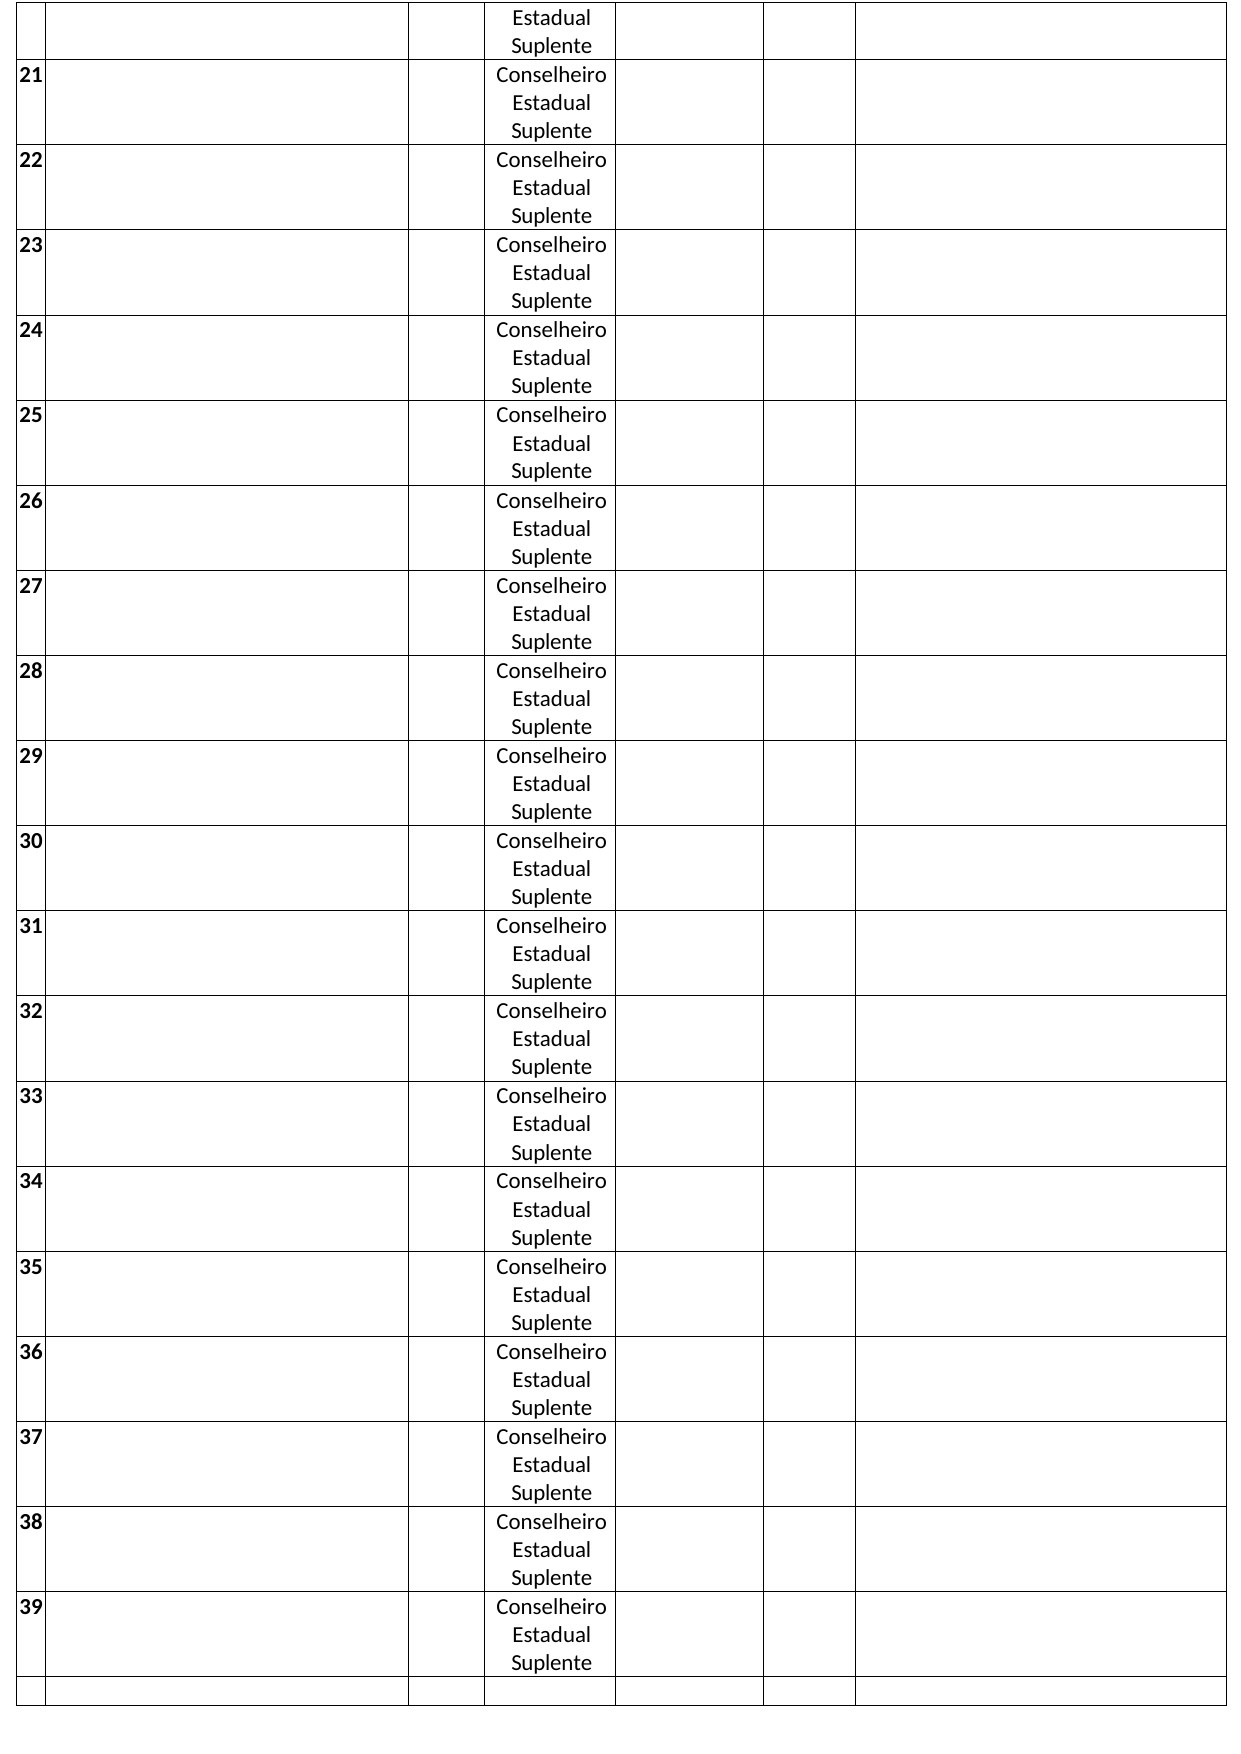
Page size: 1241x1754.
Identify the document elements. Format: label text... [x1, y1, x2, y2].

table_cell [409, 826, 484, 910]
table_cell Conselheiro Estadual Suplente [485, 1082, 615, 1166]
table_cell [856, 1082, 1226, 1166]
table_cell [856, 1337, 1226, 1421]
table_cell Conselheiro Estadual Suplente [485, 316, 615, 399]
table_cell [409, 1252, 484, 1336]
table_cell [856, 571, 1226, 655]
table_cell [856, 1677, 1226, 1705]
table_cell Conselheiro Estadual Suplente [485, 656, 615, 740]
table_cell [46, 571, 408, 655]
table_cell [485, 60, 615, 144]
table_cell Conselheiro Estadual Suplente [485, 230, 615, 314]
table_cell [616, 1422, 763, 1506]
table_cell Conselheiro Estadual Suplente [485, 1422, 615, 1506]
table_cell [616, 60, 763, 144]
table_cell [409, 230, 484, 314]
table_cell [616, 911, 763, 995]
table_cell [764, 60, 855, 144]
table_cell [46, 1337, 408, 1421]
table_cell [46, 1507, 408, 1591]
table_cell [46, 741, 408, 825]
table_cell [856, 1167, 1226, 1251]
table_cell [46, 1082, 408, 1166]
table_cell [46, 145, 408, 229]
table_cell [409, 1592, 484, 1676]
table_cell [616, 3, 763, 59]
table_cell [616, 1082, 763, 1166]
table_cell 26 [17, 486, 45, 570]
table_cell [409, 316, 484, 399]
table_cell [856, 401, 1226, 485]
table_cell [856, 1507, 1226, 1591]
table_cell [616, 1167, 763, 1251]
table_cell [616, 1252, 763, 1336]
table_cell [409, 1507, 484, 1591]
table_cell [764, 1167, 855, 1251]
table_cell [409, 1422, 484, 1506]
table_cell [409, 60, 484, 144]
table_cell [46, 1677, 408, 1705]
table_cell 35 [17, 1252, 45, 1336]
table_cell [856, 3, 1226, 59]
table_cell [616, 145, 763, 229]
table_cell [856, 826, 1226, 910]
table_cell [46, 1422, 408, 1506]
table_cell [616, 401, 763, 485]
table_cell 24 [17, 316, 45, 399]
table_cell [485, 3, 615, 59]
table_cell [616, 316, 763, 399]
table_cell [616, 656, 763, 740]
table_cell [409, 401, 484, 485]
table_cell [46, 656, 408, 740]
table_cell [764, 3, 855, 59]
table_cell [764, 656, 855, 740]
table_cell [856, 316, 1226, 399]
table_cell [764, 741, 855, 825]
table_cell [764, 1422, 855, 1506]
table_cell [616, 486, 763, 570]
table_cell [409, 571, 484, 655]
table_cell Conselheiro Estadual Suplente [485, 1252, 615, 1336]
table_cell Conselheiro Estadual Suplente [485, 1167, 615, 1251]
table_cell [764, 1507, 855, 1591]
table_cell [764, 996, 855, 1081]
table_cell Conselheiro Estadual Suplente [485, 1337, 615, 1421]
table_cell [764, 230, 855, 314]
table_cell [616, 1677, 763, 1705]
table_cell 28 [17, 656, 45, 740]
table_cell [46, 60, 408, 144]
table_cell [856, 1252, 1226, 1336]
table_cell [856, 145, 1226, 229]
table_cell [409, 741, 484, 825]
table_cell [856, 996, 1226, 1081]
table_cell [764, 486, 855, 570]
table_cell [764, 1082, 855, 1166]
table_cell [46, 316, 408, 399]
table_cell Conselheiro Estadual Suplente [485, 401, 615, 485]
table_cell Conselheiro Estadual Suplente [485, 996, 615, 1081]
table_cell 39 [17, 1592, 45, 1676]
table_cell 34 [17, 1167, 45, 1251]
table_cell 37 [17, 1422, 45, 1506]
table_cell [46, 996, 408, 1081]
table_cell Conselheiro Estadual Suplente [485, 571, 615, 655]
table_cell [856, 1592, 1226, 1676]
table_cell [46, 230, 408, 314]
table_cell 21 [17, 60, 45, 144]
table_cell [856, 486, 1226, 570]
table_cell [856, 1422, 1226, 1506]
table_cell [46, 1252, 408, 1336]
table_cell Conselheiro Estadual Suplente [485, 1507, 615, 1591]
table_cell 27 [17, 571, 45, 655]
table_cell [46, 401, 408, 485]
table_cell [764, 145, 855, 229]
table_cell [616, 741, 763, 825]
table_cell [764, 1252, 855, 1336]
table_cell [856, 911, 1226, 995]
table_cell 36 [17, 1337, 45, 1421]
table_cell [46, 3, 408, 59]
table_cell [485, 1677, 615, 1705]
table_cell [764, 911, 855, 995]
table_cell [616, 230, 763, 314]
table_cell [856, 656, 1226, 740]
table_cell [616, 1507, 763, 1591]
table_cell [856, 60, 1226, 144]
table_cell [485, 1592, 615, 1676]
table_cell [764, 401, 855, 485]
table_cell [764, 1677, 855, 1705]
table_cell Conselheiro Estadual Suplente [485, 911, 615, 995]
table_cell [409, 1337, 484, 1421]
table_cell 25 [17, 401, 45, 485]
table_cell Conselheiro Estadual Suplente [485, 826, 615, 910]
table_cell 38 [17, 1507, 45, 1591]
table_cell [409, 145, 484, 229]
table_cell [46, 1592, 408, 1676]
table_cell [764, 1592, 855, 1676]
table_cell 32 [17, 996, 45, 1081]
table_cell 33 [17, 1082, 45, 1166]
table_cell [46, 911, 408, 995]
table_cell [616, 1592, 763, 1676]
table_cell [409, 3, 484, 59]
table_cell [409, 656, 484, 740]
table_cell [409, 1677, 484, 1705]
table_cell [616, 571, 763, 655]
table_cell [764, 316, 855, 399]
table_cell [46, 1167, 408, 1251]
table_cell 30 [17, 826, 45, 910]
table_cell [616, 1337, 763, 1421]
table_cell 23 [17, 230, 45, 314]
table_cell [856, 741, 1226, 825]
table_cell 31 [17, 911, 45, 995]
table_cell Conselheiro Estadual Suplente [485, 145, 615, 229]
table_cell 40 [17, 1677, 45, 1705]
table_cell Conselheiro Estadual Suplente [485, 741, 615, 825]
table_cell [409, 1167, 484, 1251]
table_cell 22 [17, 145, 45, 229]
table_cell [46, 826, 408, 910]
table_cell [616, 826, 763, 910]
table_cell Conselheiro Estadual Suplente [485, 486, 615, 570]
table_cell 29 [17, 741, 45, 825]
table_cell [409, 911, 484, 995]
table_cell [616, 996, 763, 1081]
table_cell [409, 486, 484, 570]
table_cell [764, 1337, 855, 1421]
table_cell [409, 996, 484, 1081]
table_cell [764, 571, 855, 655]
table_cell [409, 1082, 484, 1166]
table_cell [46, 486, 408, 570]
table_cell [856, 230, 1226, 314]
table_cell [764, 826, 855, 910]
table_cell 20 [17, 3, 45, 59]
